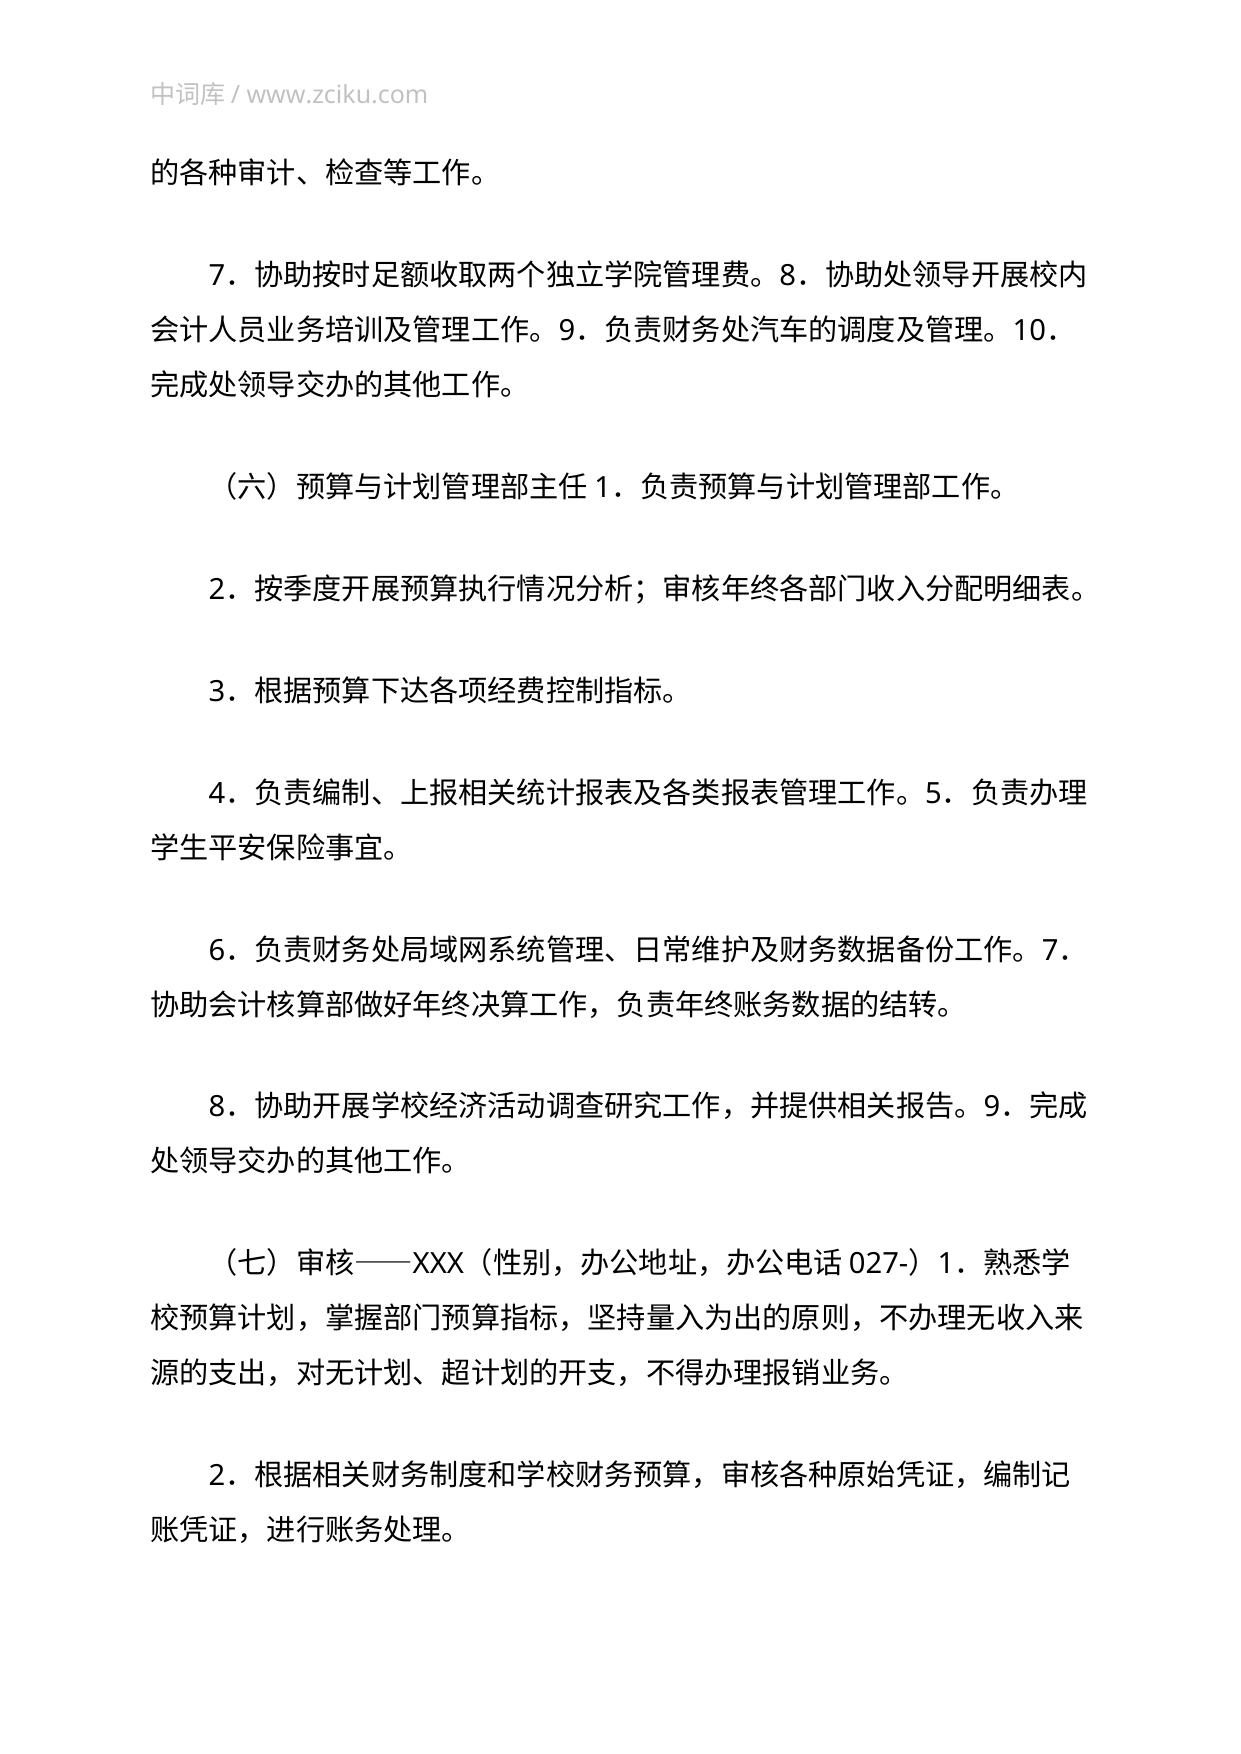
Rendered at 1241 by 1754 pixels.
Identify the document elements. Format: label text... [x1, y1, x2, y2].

text 7．协助按时足额收取两个独立学院管理费。8．协助处领导开展校内会计人员业务培训及管理工作。9．负责财务处汽车的调度及管理。10．完成处领导交办的其他工作。 [150, 252, 1090, 404]
text 8．协助开展学校经济活动调查研究工作，并提供相关报告。9．完成处领导交办的其他工作。 [150, 1083, 1090, 1180]
text 4．负责编制、上报相关统计报表及各类报表管理工作。5．负责办理学生平安保险事宜。 [150, 769, 1090, 867]
text 2．按季度开展预算执行情况分析；审核年终各部门收入分配明细表。 [150, 566, 1090, 608]
text （七）审核——XXX（性别，办公地址，办公电话027-）1．熟悉学校预算计划，掌握部门预算指标，坚持量入为出的原则，不办理无收入来源的支出，对无计划、超计划的开支，不得办理报销业务。 [150, 1240, 1090, 1392]
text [150, 150, 1090, 192]
text 2．根据相关财务制度和学校财务预算，审核各种原始凭证，编制记账凭证，进行账务处理。 [150, 1451, 1090, 1549]
text （六）预算与计划管理部主任 1．负责预算与计划管理部工作。 [150, 463, 1090, 506]
text 6．负责财务处局域网系统管理、日常维护及财务数据备份工作。7．协助会计核算部做好年终决算工作，负责年终账务数据的结转。 [150, 926, 1090, 1023]
text 3．根据预算下达各项经费控制指标。 [150, 667, 1090, 710]
